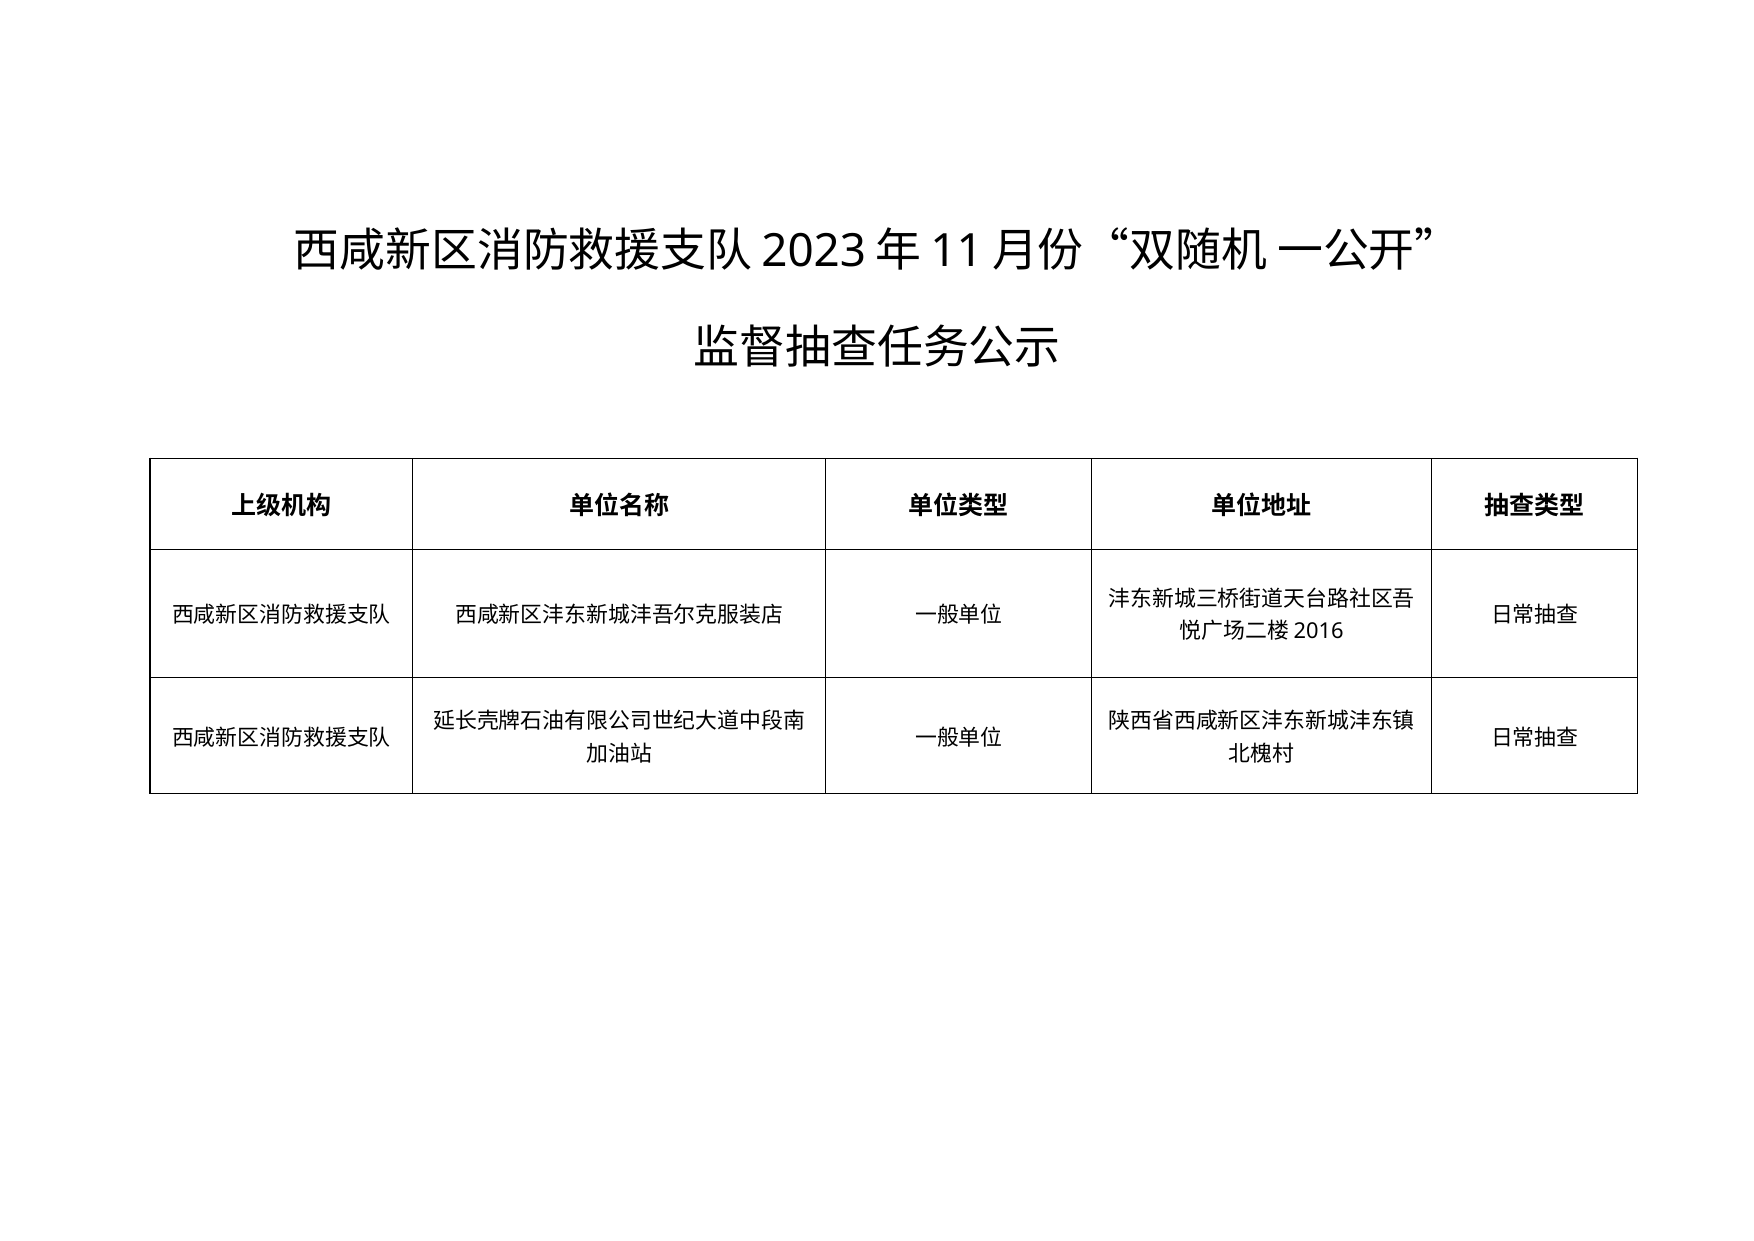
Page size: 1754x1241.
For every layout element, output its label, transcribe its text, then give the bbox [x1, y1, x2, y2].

table_cell 一般单位 [826, 550, 1091, 677]
table_header 抽查类型 [1432, 459, 1637, 549]
table_cell 延长壳牌石油有限公司世纪大道中段南加油站 [413, 678, 825, 793]
table_cell 西咸新区消防救援支队 [151, 550, 412, 677]
table_header 单位地址 [1092, 459, 1431, 549]
table_cell 陕西省西咸新区沣东新城沣东镇北槐村 [1092, 678, 1431, 793]
table_cell 沣东新城三桥街道天台路社区吾悦广场二楼2016 [1092, 550, 1431, 677]
table_cell 日常抽查 [1432, 550, 1637, 677]
table_header 单位类型 [826, 459, 1091, 549]
table_cell 西咸新区沣东新城沣吾尔克服装店 [413, 550, 825, 677]
table_cell 一般单位 [826, 678, 1091, 793]
table_header 单位名称 [413, 459, 825, 549]
text 西咸新区消防救援支队2023年11月份“双随机 一公开” [150, 198, 1604, 295]
table_cell 日常抽查 [1432, 678, 1637, 793]
text 监督抽查任务公示 [150, 295, 1604, 393]
table_cell 西咸新区消防救援支队 [151, 678, 412, 793]
table_header 上级机构 [151, 459, 412, 549]
